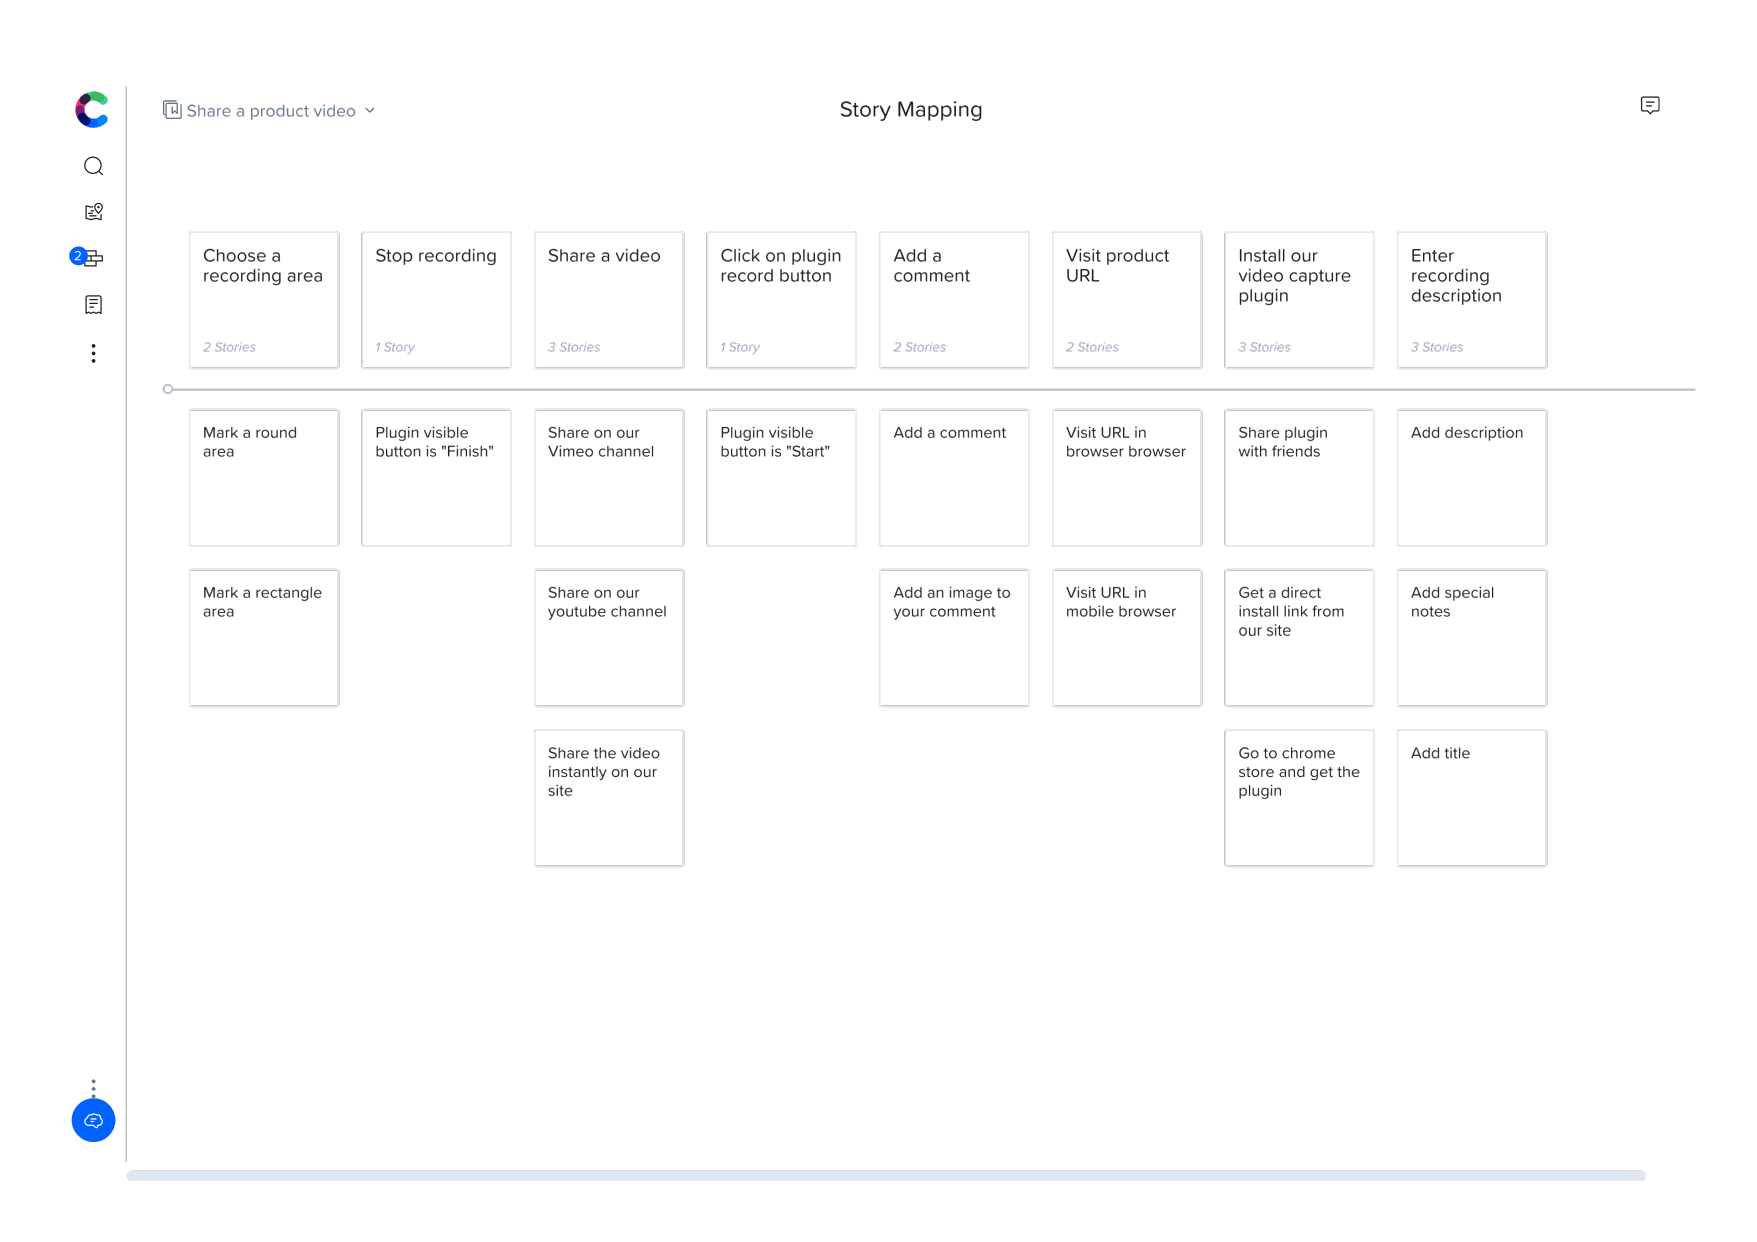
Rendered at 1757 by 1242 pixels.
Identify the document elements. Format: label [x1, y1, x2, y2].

picture [68, 85, 1696, 1181]
